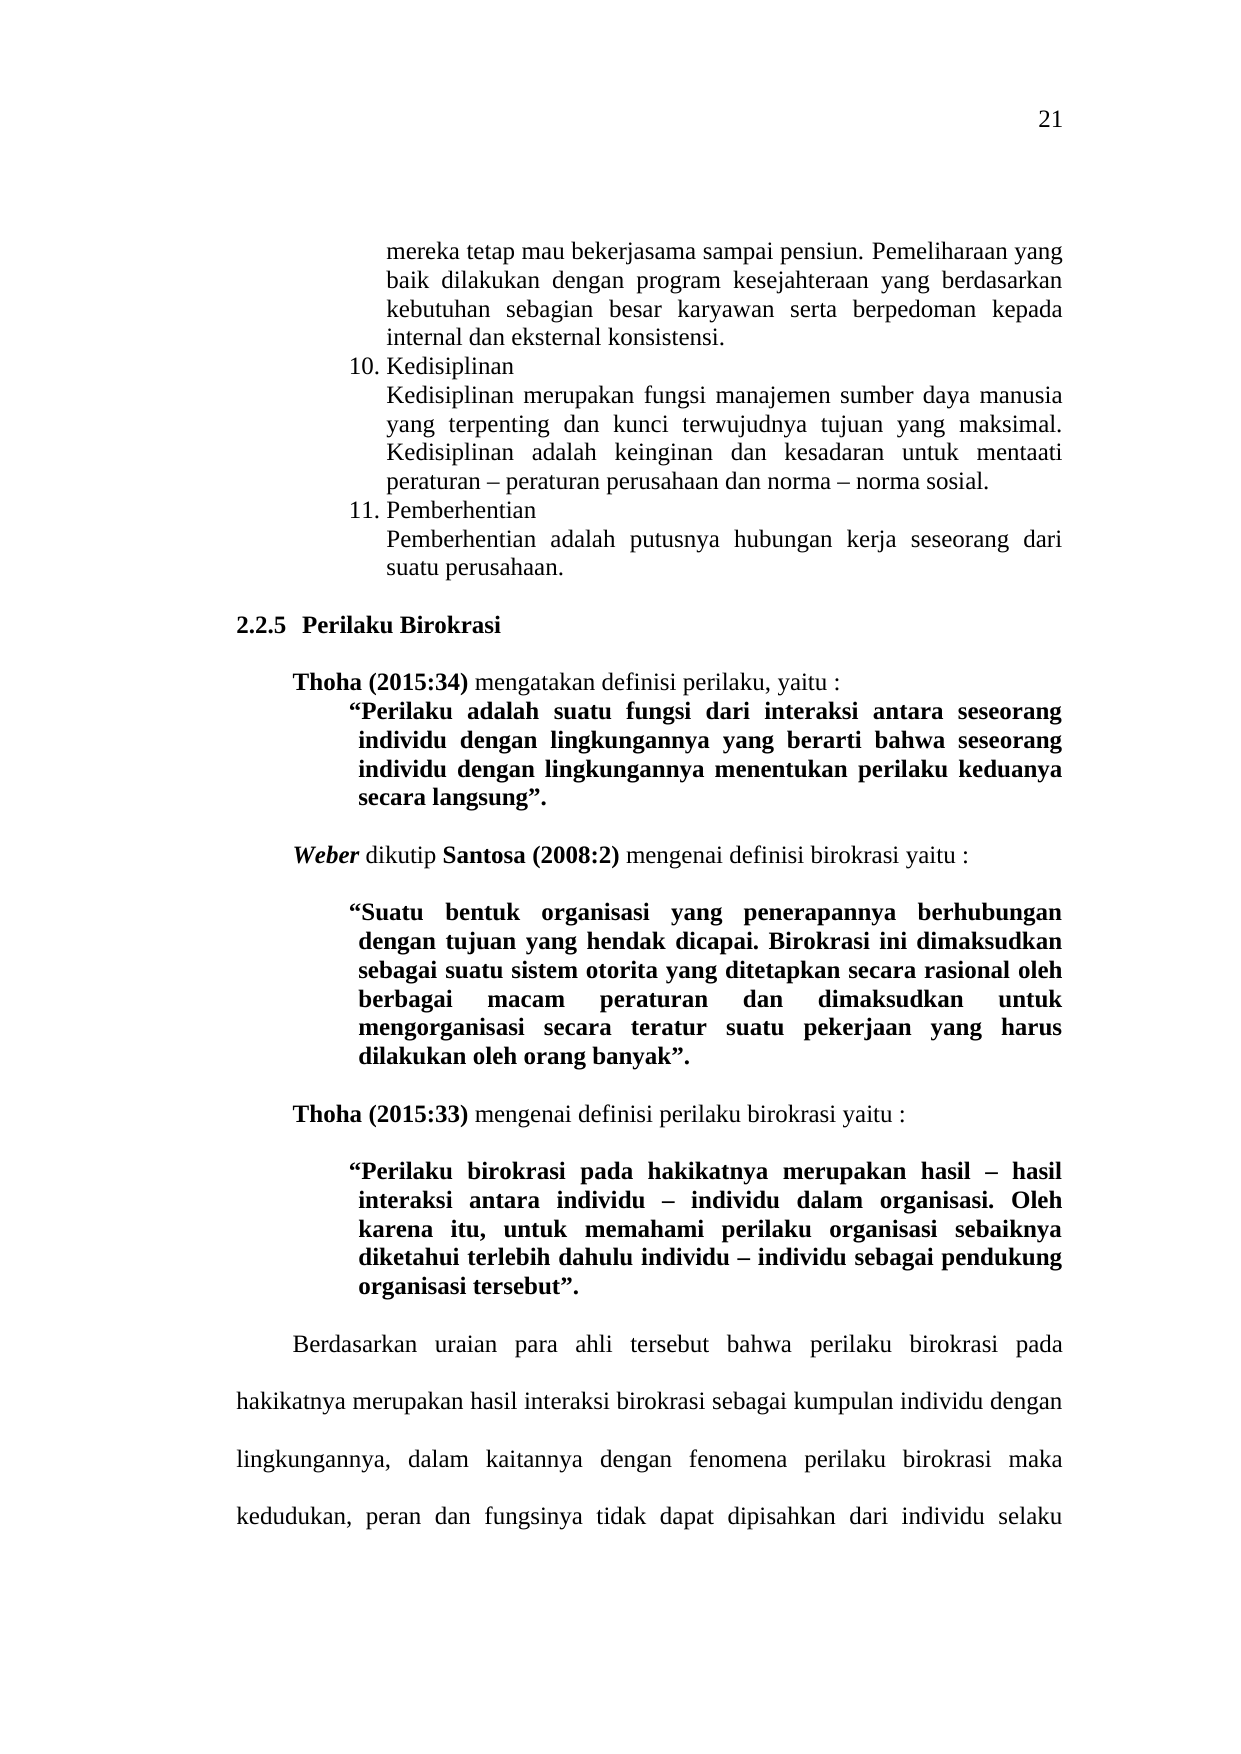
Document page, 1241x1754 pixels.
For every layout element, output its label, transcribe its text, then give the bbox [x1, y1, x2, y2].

list Pemberhentian adalah putusnya hubungan kerja seseorang dari suatu perusahaan. [386, 524, 1063, 581]
text Thoha (2015:34) mengatakan definisi perilaku, yaitu : [236, 667, 1063, 696]
text Thoha (2015:33) mengenai definisi perilaku birokrasi yaitu : [236, 1099, 1063, 1127]
text “Perilaku adalah suatu fungsi dari interaksi antara seseorang individu dengan lingkungannya yang berarti bahwa seseorang individu dengan lingkungannya menentukan perilaku keduanya secara langsung”. [349, 696, 1063, 811]
text “Perilaku birokrasi pada hakikatnya merupakan hasil – hasil interaksi antara individu – individu dalam organisasi. Oleh karena itu, untuk memahami perilaku organisasi sebaiknya diketahui terlebih dahulu individu – individu sebagai pendukung organisasi tersebut”. [349, 1156, 1063, 1300]
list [386, 236, 1063, 351]
list Pemberhentian [311, 495, 1063, 524]
list Kedisiplinan [349, 351, 1063, 380]
text Weber dikutip Santosa (2008:2) mengenai definisi birokrasi yaitu : [236, 840, 1063, 869]
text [236, 1329, 1063, 1530]
text “Suatu bentuk organisasi yang penerapannya berhubungan dengan tujuan yang hendak dicapai. Birokrasi ini dimaksudkan sebagai suatu sistem otorita yang ditetapkan secara rasional oleh berbagai macam peraturan dan dimaksudkan untuk mengorganisasi secara teratur suatu pekerjaan yang harus dilakukan oleh orang banyak”. [349, 897, 1063, 1070]
list Perilaku Birokrasi [236, 610, 1063, 639]
list Kedisiplinan merupakan fungsi manajemen sumber daya manusia yang terpenting dan kunci terwujudnya tujuan yang maksimal. Kedisiplinan adalah keinginan dan kesadaran untuk mentaati peraturan – peraturan perusahaan dan norma – norma sosial. [386, 380, 1063, 495]
